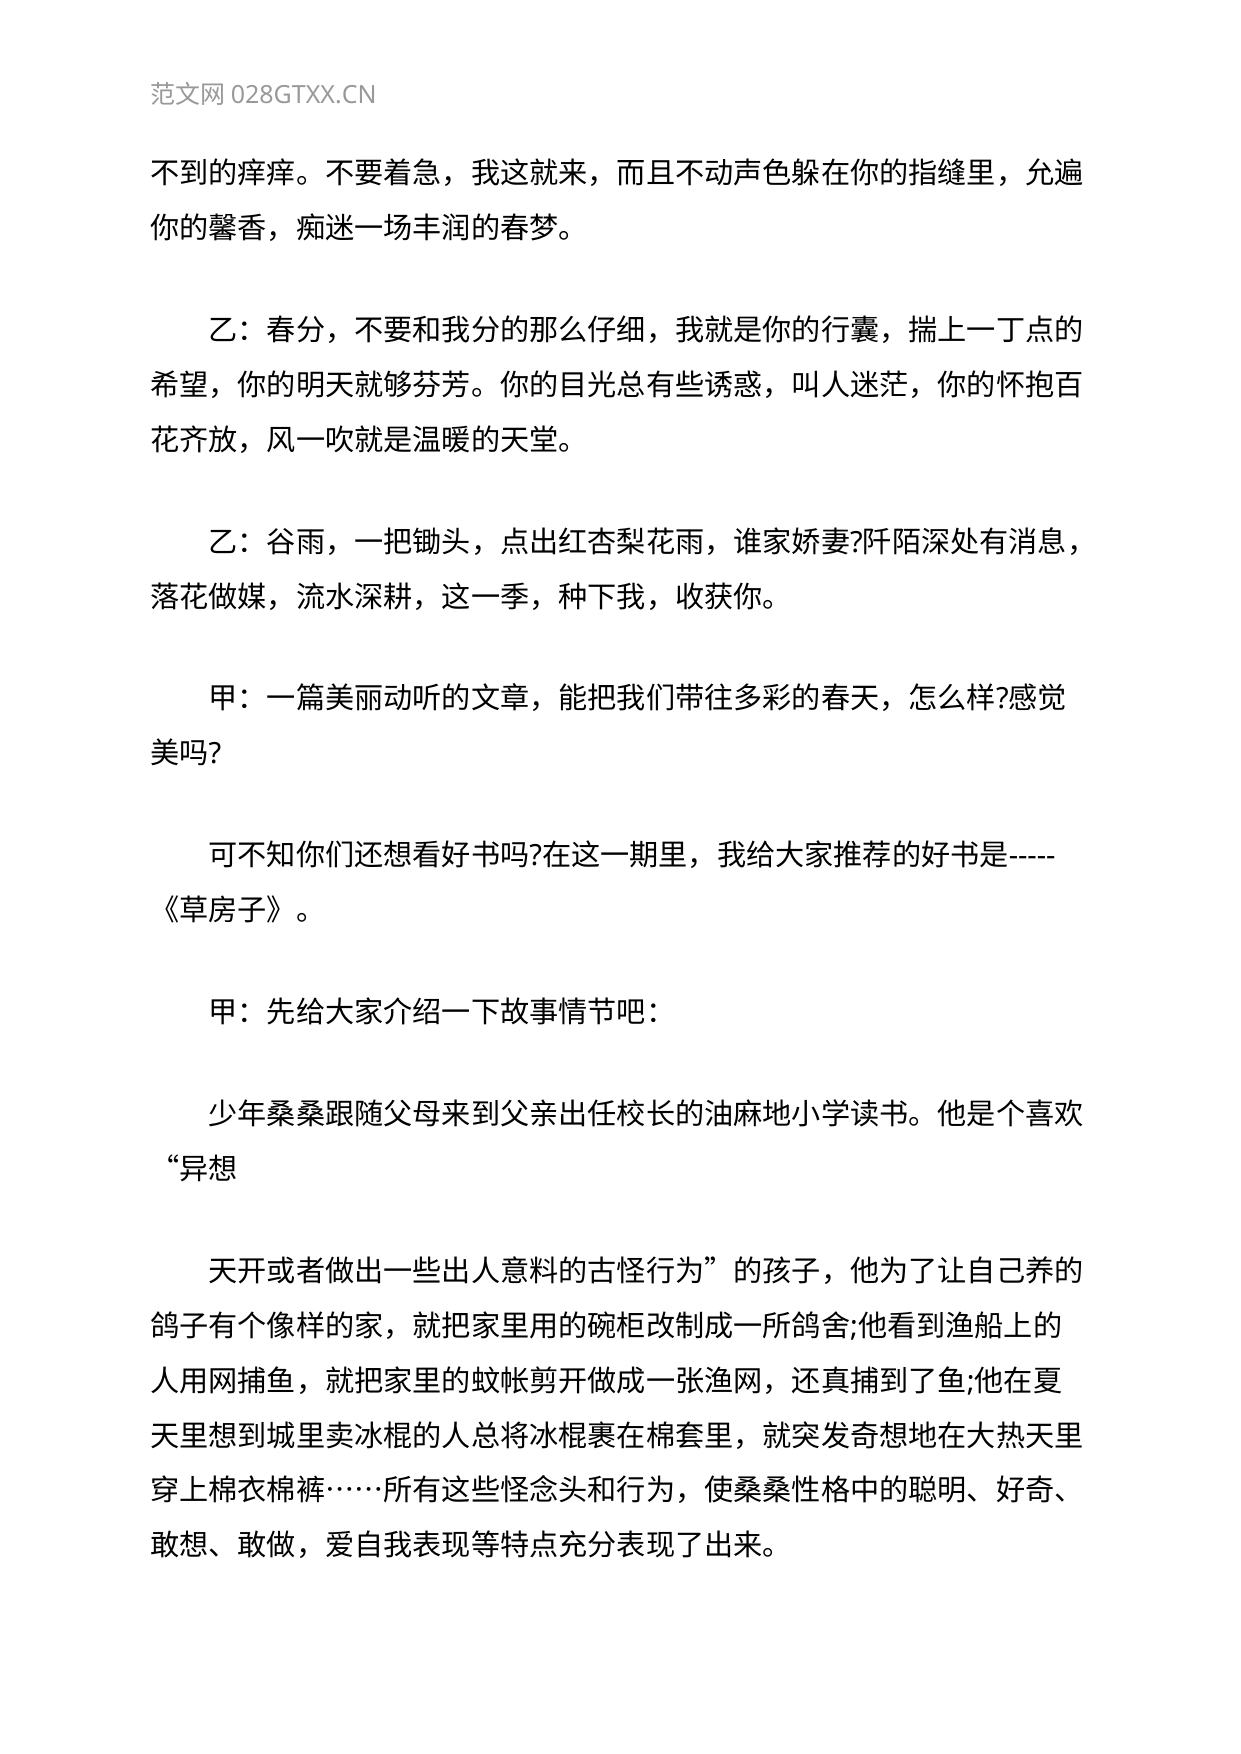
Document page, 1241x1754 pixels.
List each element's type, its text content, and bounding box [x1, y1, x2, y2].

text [150, 150, 1090, 247]
text 甲：先给大家介绍一下故事情节吧： [150, 989, 1090, 1031]
text 乙：谷雨，一把锄头，点出红杏梨花雨，谁家娇妻?阡陌深处有消息，落花做媒，流水深耕，这一季，种下我，收获你。 [150, 518, 1090, 616]
text 乙：春分，不要和我分的那么仔细，我就是你的行囊，揣上一丁点的希望，你的明天就够芬芳。你的目光总有些诱惑，叫人迷茫，你的怀抱百花齐放，风一吹就是温暖的天堂。 [150, 307, 1090, 459]
text 可不知你们还想看好书吗?在这一期里，我给大家推荐的好书是-----《草房子》。 [150, 832, 1090, 929]
text 甲：一篇美丽动听的文章，能把我们带往多彩的春天，怎么样?感觉美吗? [150, 675, 1090, 772]
text 天开或者做出一些出人意料的古怪行为”的孩子，他为了让自己养的鸽子有个像样的家，就把家里用的碗柜改制成一所鸽舍;他看到渔船上的人用网捕鱼，就把家里的蚊帐剪开做成一张渔网，还真捕到了鱼;他在夏天里想到城里卖冰棍的人总将冰棍裹在棉套里，就突发奇想地在大热天里穿上棉衣棉裤……所有这些怪念头和行为，使桑桑性格中的聪明、好奇、敢想、敢做，爱自我表现等特点充分表现了出来。 [150, 1247, 1090, 1564]
text 少年桑桑跟随父母来到父亲出任校长的油麻地小学读书。他是个喜欢“异想 [150, 1091, 1090, 1188]
